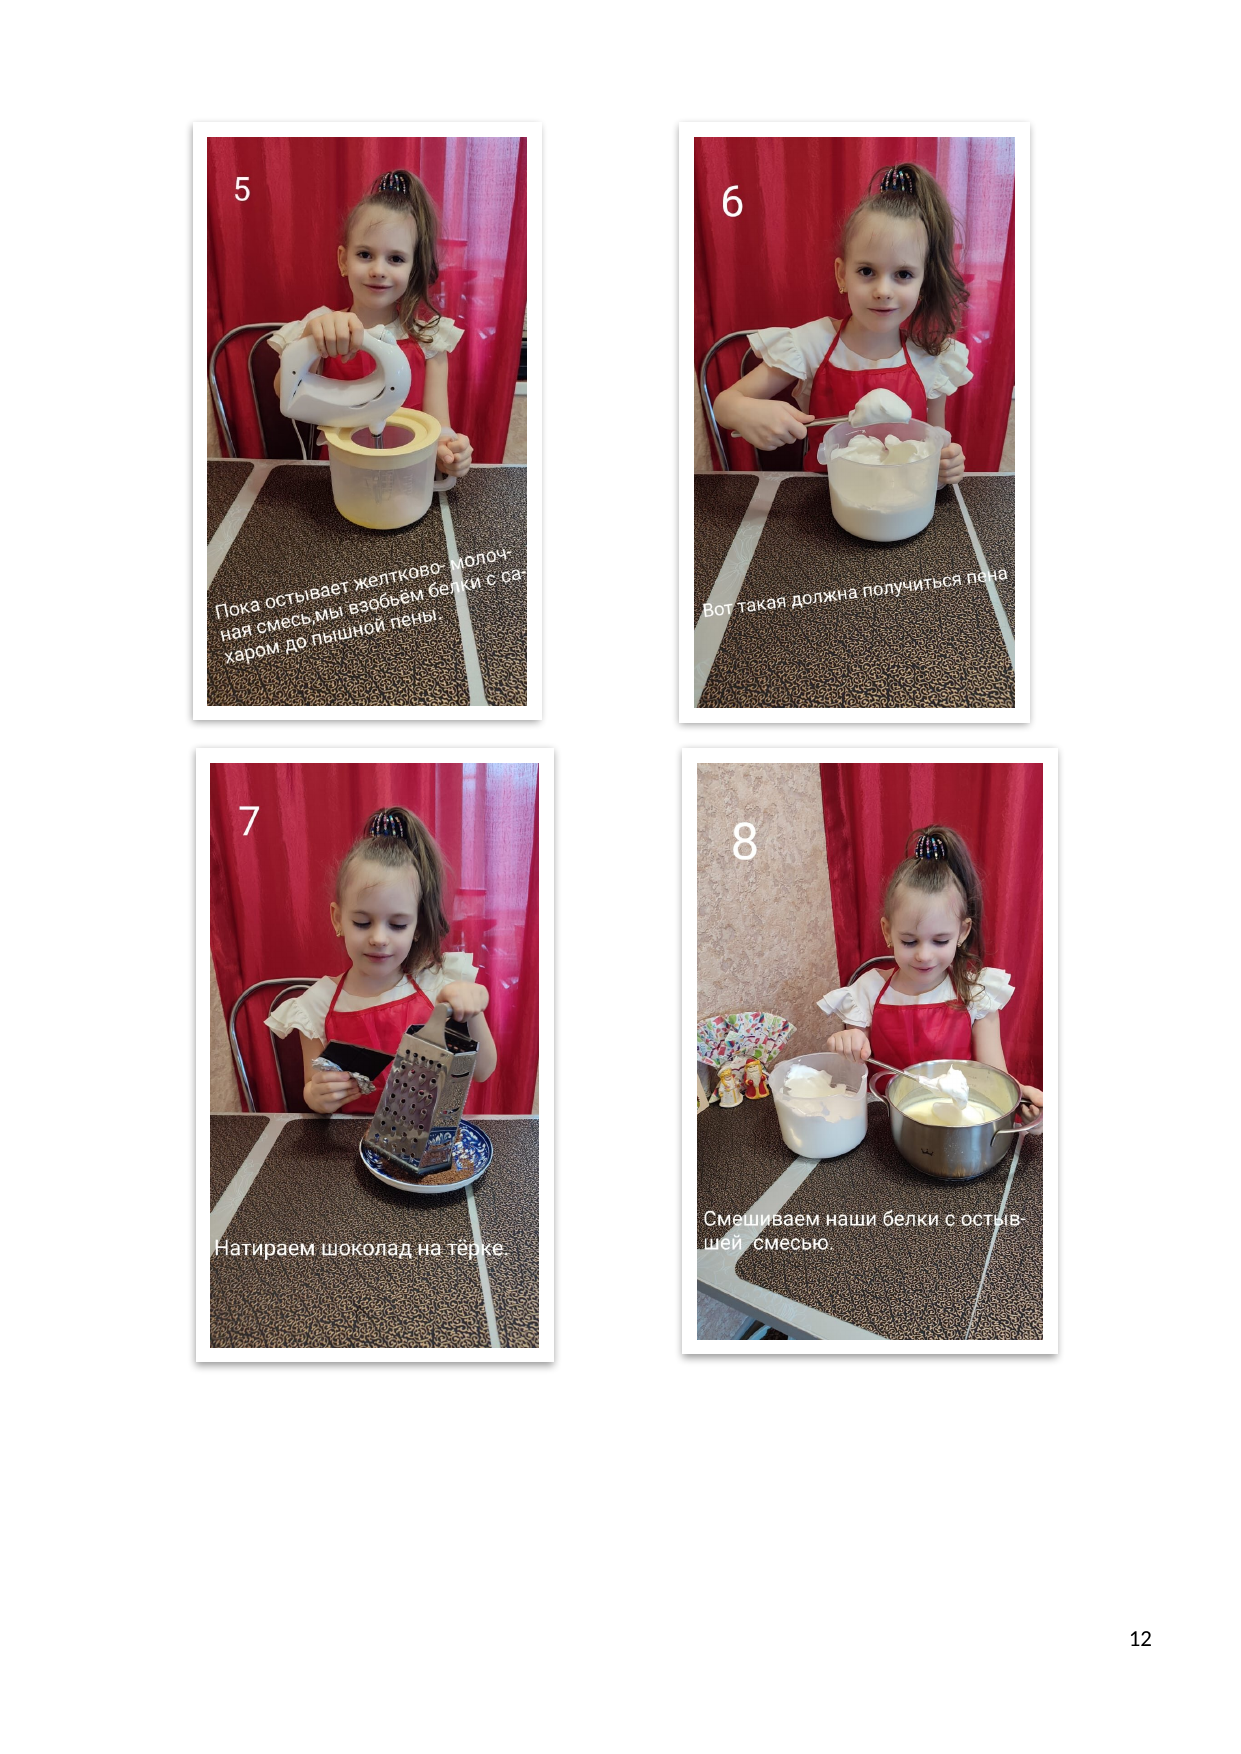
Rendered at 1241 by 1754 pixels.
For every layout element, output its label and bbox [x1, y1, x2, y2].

table_cell [664, 744, 1151, 1388]
picture [210, 763, 539, 1348]
picture [697, 763, 1043, 1340]
table_cell [177, 744, 664, 1388]
table_cell [177, 118, 664, 744]
picture [207, 137, 527, 706]
table_cell [664, 118, 1151, 744]
picture [694, 137, 1015, 708]
